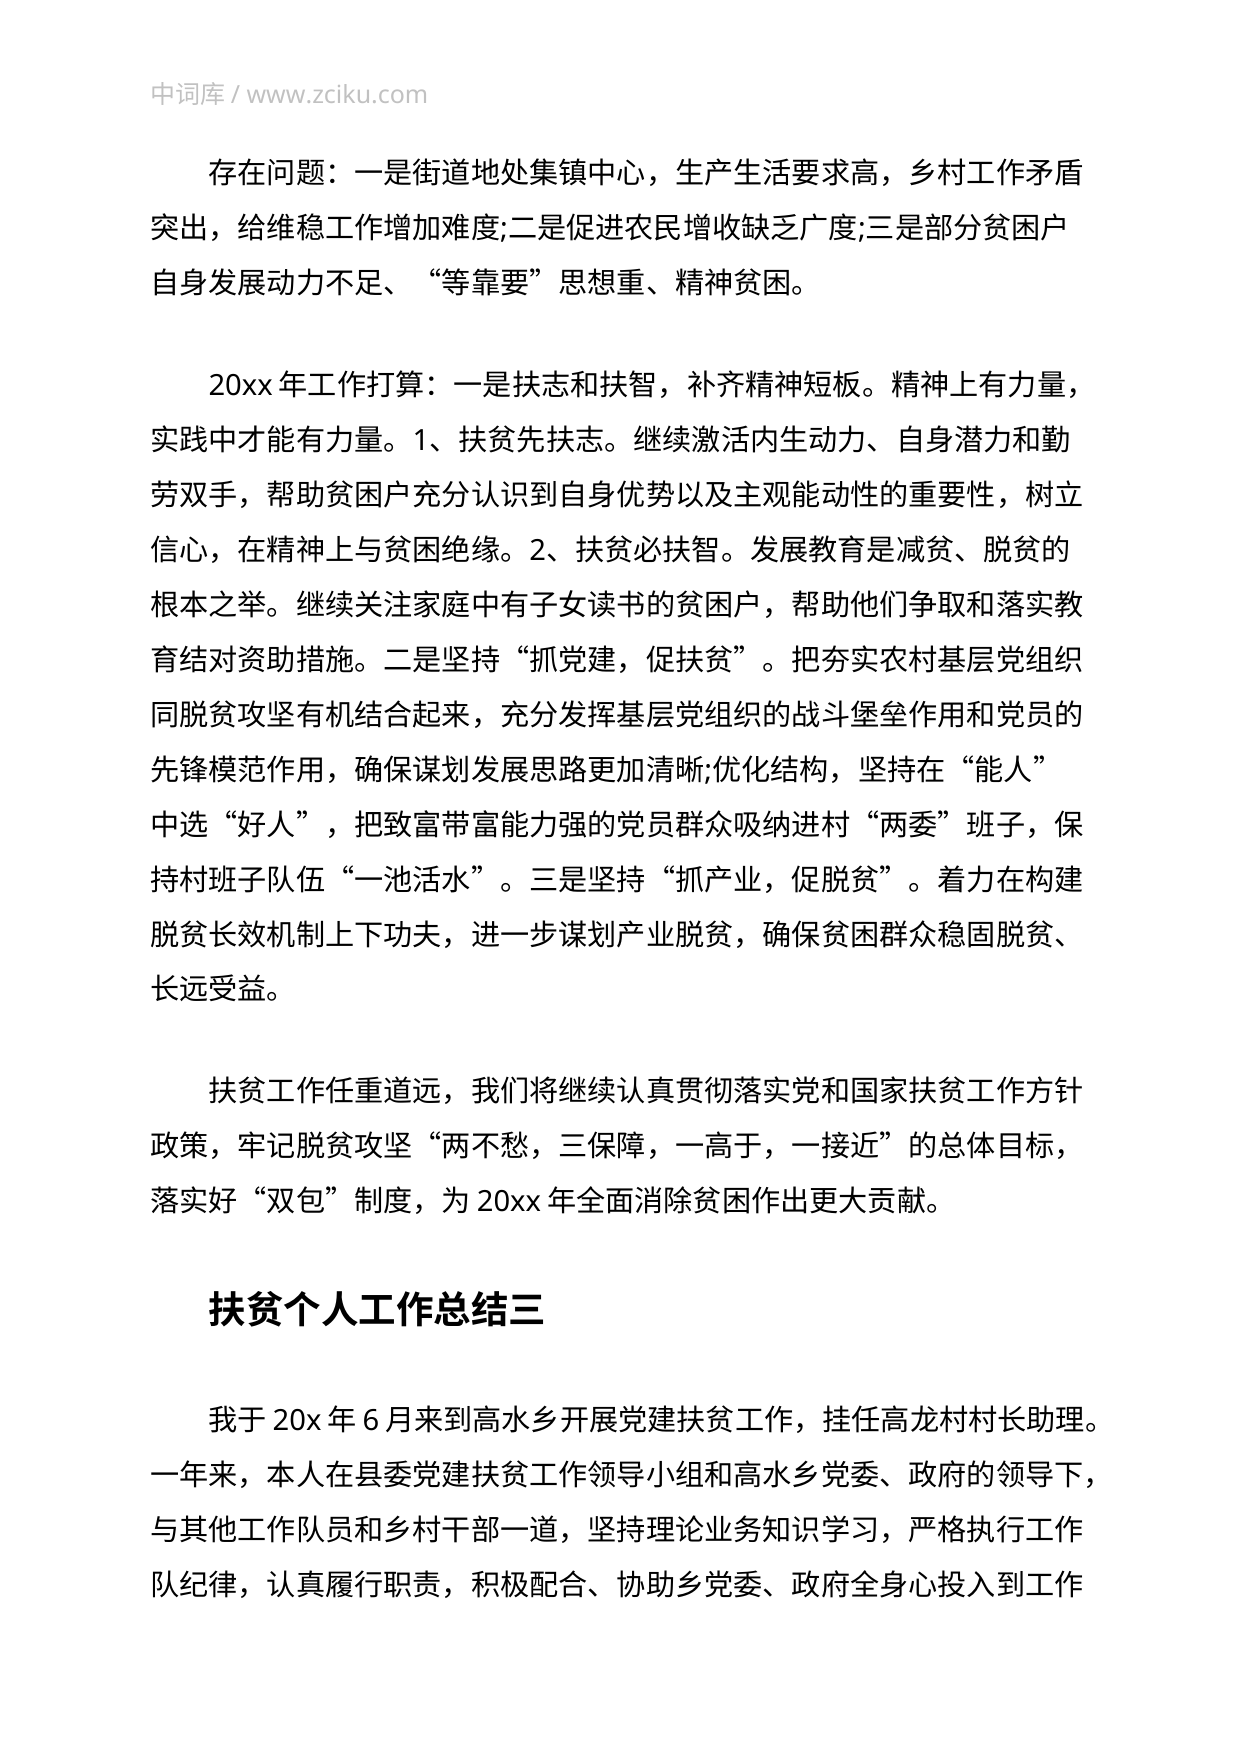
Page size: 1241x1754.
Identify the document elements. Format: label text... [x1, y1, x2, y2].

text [150, 1397, 1090, 1604]
text 扶贫个人工作总结三 [150, 1279, 1090, 1334]
text 扶贫工作任重道远，我们将继续认真贯彻落实党和国家扶贫工作方针政策，牢记脱贫攻坚“两不愁，三保障，一高于，一接近”的总体目标，落实好“双包”制度，为20xx年全面消除贫困作出更大贡献。 [150, 1068, 1090, 1220]
text 存在问题：一是街道地处集镇中心，生产生活要求高，乡村工作矛盾突出，给维稳工作增加难度;二是促进农民增收缺乏广度;三是部分贫困户自身发展动力不足、“等靠要”思想重、精神贫困。 [150, 150, 1090, 302]
text 20xx年工作打算：一是扶志和扶智，补齐精神短板。精神上有力量，实践中才能有力量。1、扶贫先扶志。继续激活内生动力、自身潜力和勤劳双手，帮助贫困户充分认识到自身优势以及主观能动性的重要性，树立信心，在精神上与贫困绝缘。2、扶贫必扶智。发展教育是减贫、脱贫的根本之举。继续关注家庭中有子女读书的贫困户，帮助他们争取和落实教育结对资助措施。二是坚持“抓党建，促扶贫”。把夯实农村基层党组织同脱贫攻坚有机结合起来，充分发挥基层党组织的战斗堡垒作用和党员的先锋模范作用，确保谋划发展思路更加清晰;优化结构，坚持在“能人”中选“好人”，把致富带富能力强的党员群众吸纳进村“两委”班子，保持村班子队伍“一池活水”。三是坚持“抓产业，促脱贫”。着力在构建脱贫长效机制上下功夫，进一步谋划产业脱贫，确保贫困群众稳固脱贫、长远受益。 [150, 362, 1090, 1008]
